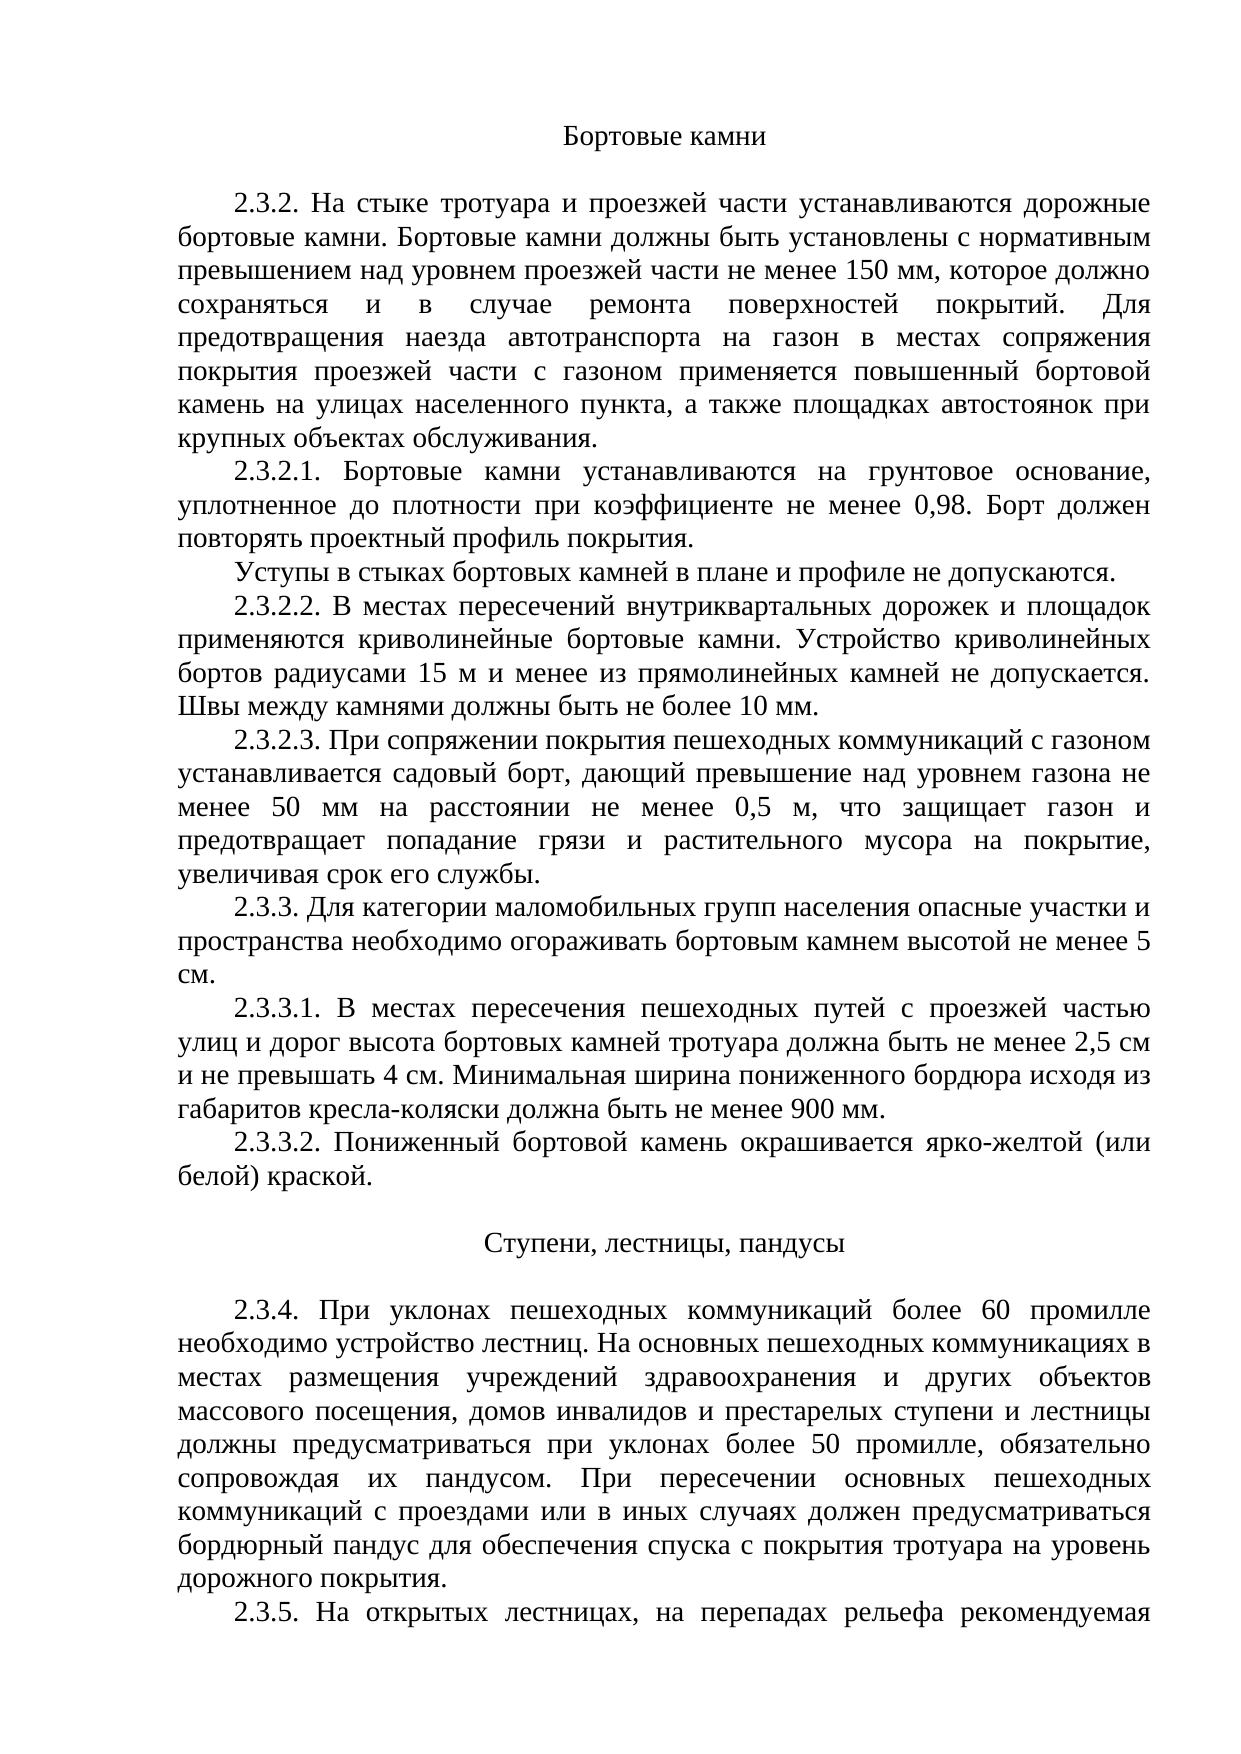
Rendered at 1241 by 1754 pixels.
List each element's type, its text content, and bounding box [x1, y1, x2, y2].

text Уступы в стыках бортовых камней в плане и профиле не допускаются. [177, 554, 1152, 588]
text 2.3.2. На стыке тротуара и проезжей части устанавливаются дорожные бортовые камни. Бортовые камни должны быть установлены с нормативным превышением над уровнем проезжей части не менее 150 мм, которое должно сохраняться и в случае ремонта поверхностей покрытий. Для предотвращения наезда автотранспорта на газон в местах сопряжения покрытия проезжей части с газоном применяется повышенный бортовой камень на улицах населенного пункта, а также площадках автостоянок при крупных объектах обслуживания. [177, 185, 1152, 453]
text Бортовые камни [177, 118, 1152, 152]
text 2.3.3.1. В местах пересечения пешеходных путей с проезжей частью улиц и дорог высота бортовых камней тротуара должна быть не менее 2,5 см и не превышать 4 см. Минимальная ширина пониженного бордюра исходя из габаритов кресла-коляски должна быть не менее 900 мм. [177, 990, 1152, 1124]
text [177, 1594, 1152, 1627]
text 2.3.3. Для категории маломобильных групп населения опасные участки и пространства необходимо огораживать бортовым камнем высотой не менее 5 см. [177, 889, 1152, 990]
text 2.3.2.3. При сопряжении покрытия пешеходных коммуникаций с газоном устанавливается садовый борт, дающий превышение над уровнем газона не менее 50 мм на расстоянии не менее 0,5 м, что защищает газон и предотвращает попадание грязи и растительного мусора на покрытие, увеличивая срок его службы. [177, 722, 1152, 889]
text 2.3.2.2. В местах пересечений внутриквартальных дорожек и площадок применяются криволинейные бортовые камни. Устройство криволинейных бортов радиусами 15 м и менее из прямолинейных камней не допускается. Швы между камнями должны быть не более 10 мм. [177, 588, 1152, 722]
text Ступени, лестницы, пандусы [177, 1225, 1152, 1258]
text 2.3.2.1. Бортовые камни устанавливаются на грунтовое основание, уплотненное до плотности при коэффициенте не менее 0,98. Борт должен повторять проектный профиль покрытия. [177, 453, 1152, 554]
text 2.3.4. При уклонах пешеходных коммуникаций более 60 промилле необходимо устройство лестниц. На основных пешеходных коммуникациях в местах размещения учреждений здравоохранения и других объектов массового посещения, домов инвалидов и престарелых ступени и лестницы должны предусматриваться при уклонах более 50 промилле, обязательно сопровождая их пандусом. При пересечении основных пешеходных коммуникаций с проездами или в иных случаях должен предусматриваться бордюрный пандус для обеспечения спуска с покрытия тротуара на уровень дорожного покрытия. [177, 1292, 1152, 1594]
text 2.3.3.2. Пониженный бортовой камень окрашивается ярко-желтой (или белой) краской. [177, 1124, 1152, 1191]
